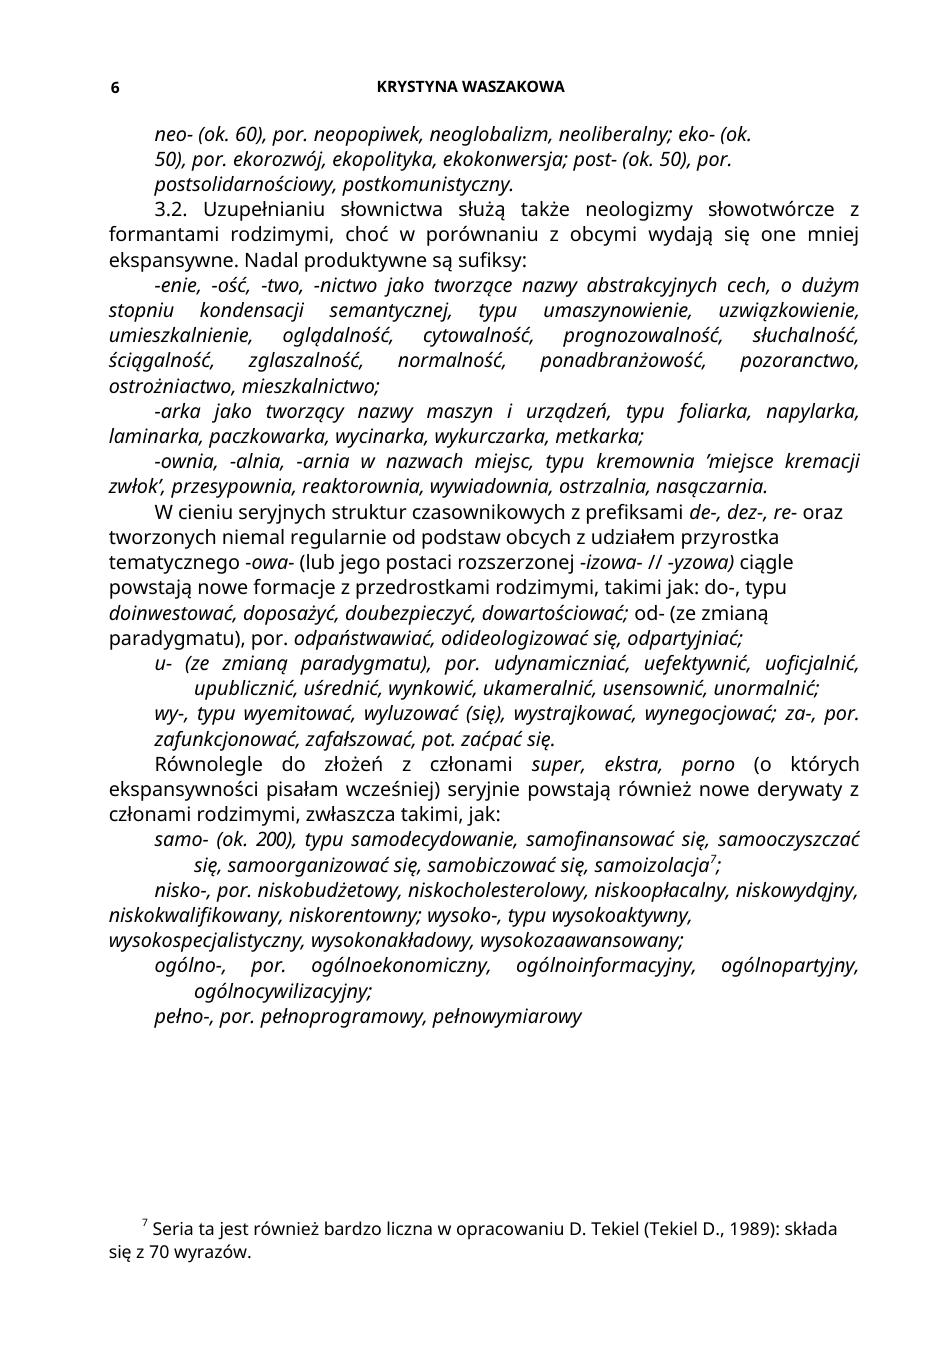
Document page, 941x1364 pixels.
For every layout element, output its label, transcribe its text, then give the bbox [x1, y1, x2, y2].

text -enie, -ość, -two, -nictwo jako tworzące nazwy abstrakcyjnych cech, o dużym stopniu kondensacji semantycznej, typu umaszynowienie, uzwiązkowienie, umieszkalnienie, oglądalność, cytowalność, prognozowalność, słuchalność, ściągalność, zglaszalność, normalność, ponadbranżowość, pozoranctwo, ostrożniactwo, mieszkalnictwo; [108, 272, 860, 398]
text Równolegle do złożeń z członami super, ekstra, porno (o których ekspansywności pisałam wcześniej) seryjnie powstają również nowe derywaty z członami rodzimymi, zwłaszcza takimi, jak: [108, 751, 860, 827]
text samo- (ok. 200), typu samodecydowanie, samofinansować się, samooczyszczać się, samoorganizować się, samobiczować się, samoizolacja7; [154, 827, 860, 877]
text wy-, typu wyemitować, wyluzować (się), wystrajkować, wynegocjować; za-, por. zafunkcjonować, zafałszować, pot. zaćpać się. [154, 701, 860, 751]
text -ownia, -alnia, -arnia w nazwach miejsc, typu kremownia ’miejsce kremacji zwłok’, przesypownia, reaktorownia, wywiadownia, ostrzalnia, nasączarnia. [108, 448, 860, 499]
text -arka jako tworzący nazwy maszyn i urządzeń, typu foliarka, napylarka, laminarka, paczkowarka, wycinarka, wykurczarka, metkarka; [108, 398, 860, 448]
text ogólno-, por. ogólnoekonomiczny, ogólnoinformacyjny, ogólnopartyjny, ogólnocywilizacyjny; [154, 953, 860, 1003]
text KRYSTYNA WASZAKOWA [376, 79, 565, 95]
text nisko-, por. niskobudżetowy, niskocholesterolowy, niskoopłacalny, niskowydąjny, niskokwalifikowany, niskorentowny; wysoko-, typu wysokoaktywny, wysokospecjalistyczny, wysokonakładowy, wysokozaawansowany; [108, 877, 860, 953]
text neo- (ok. 60), por. neopopiwek, neoglobalizm, neoliberalny; eko- (ok. 50), por. ekorozwój, ekopolityka, ekokonwersja; post- (ok. 50), por. postsolidarnościowy, postkomunistyczny. [154, 121, 762, 196]
text 3.2. Uzupełnianiu słownictwa służą także neologizmy słowotwórcze z formantami rodzimymi, choć w porównaniu z obcymi wydają się one mniej ekspansywne. Nadal produktywne są sufiksy: [108, 196, 860, 272]
text u- (ze zmianą paradygmatu), por. udynamiczniać, uefektywnić, uoficjalnić, upublicznić, uśrednić, wynkowić, ukameralnić, usensownić, unormalnić; [154, 650, 860, 701]
text 7 Seria ta jest również bardzo liczna w opracowaniu D. Tekiel (Tekiel D., 1989): składa się z 70 wyrazów. [108, 1216, 856, 1263]
text W cieniu seryjnych struktur czasownikowych z prefiksami de-, dez-, re- oraz tworzonych niemal regularnie od podstaw obcych z udziałem przyrostka tematycznego -owa- (lub jego postaci rozszerzonej -izowa- // -yzowa) ciągle powstają nowe formacje z przedrostkami rodzimymi, takimi jak: do-, typu doinwestować, doposażyć, doubezpieczyć, dowartościować; od- (ze zmianą paradygmatu), por. odpaństwawiać, odideologizować się, odpartyjniać; [108, 499, 860, 650]
text pełno-, por. pełnoprogramowy, pełnowymiarowy [108, 1003, 860, 1028]
